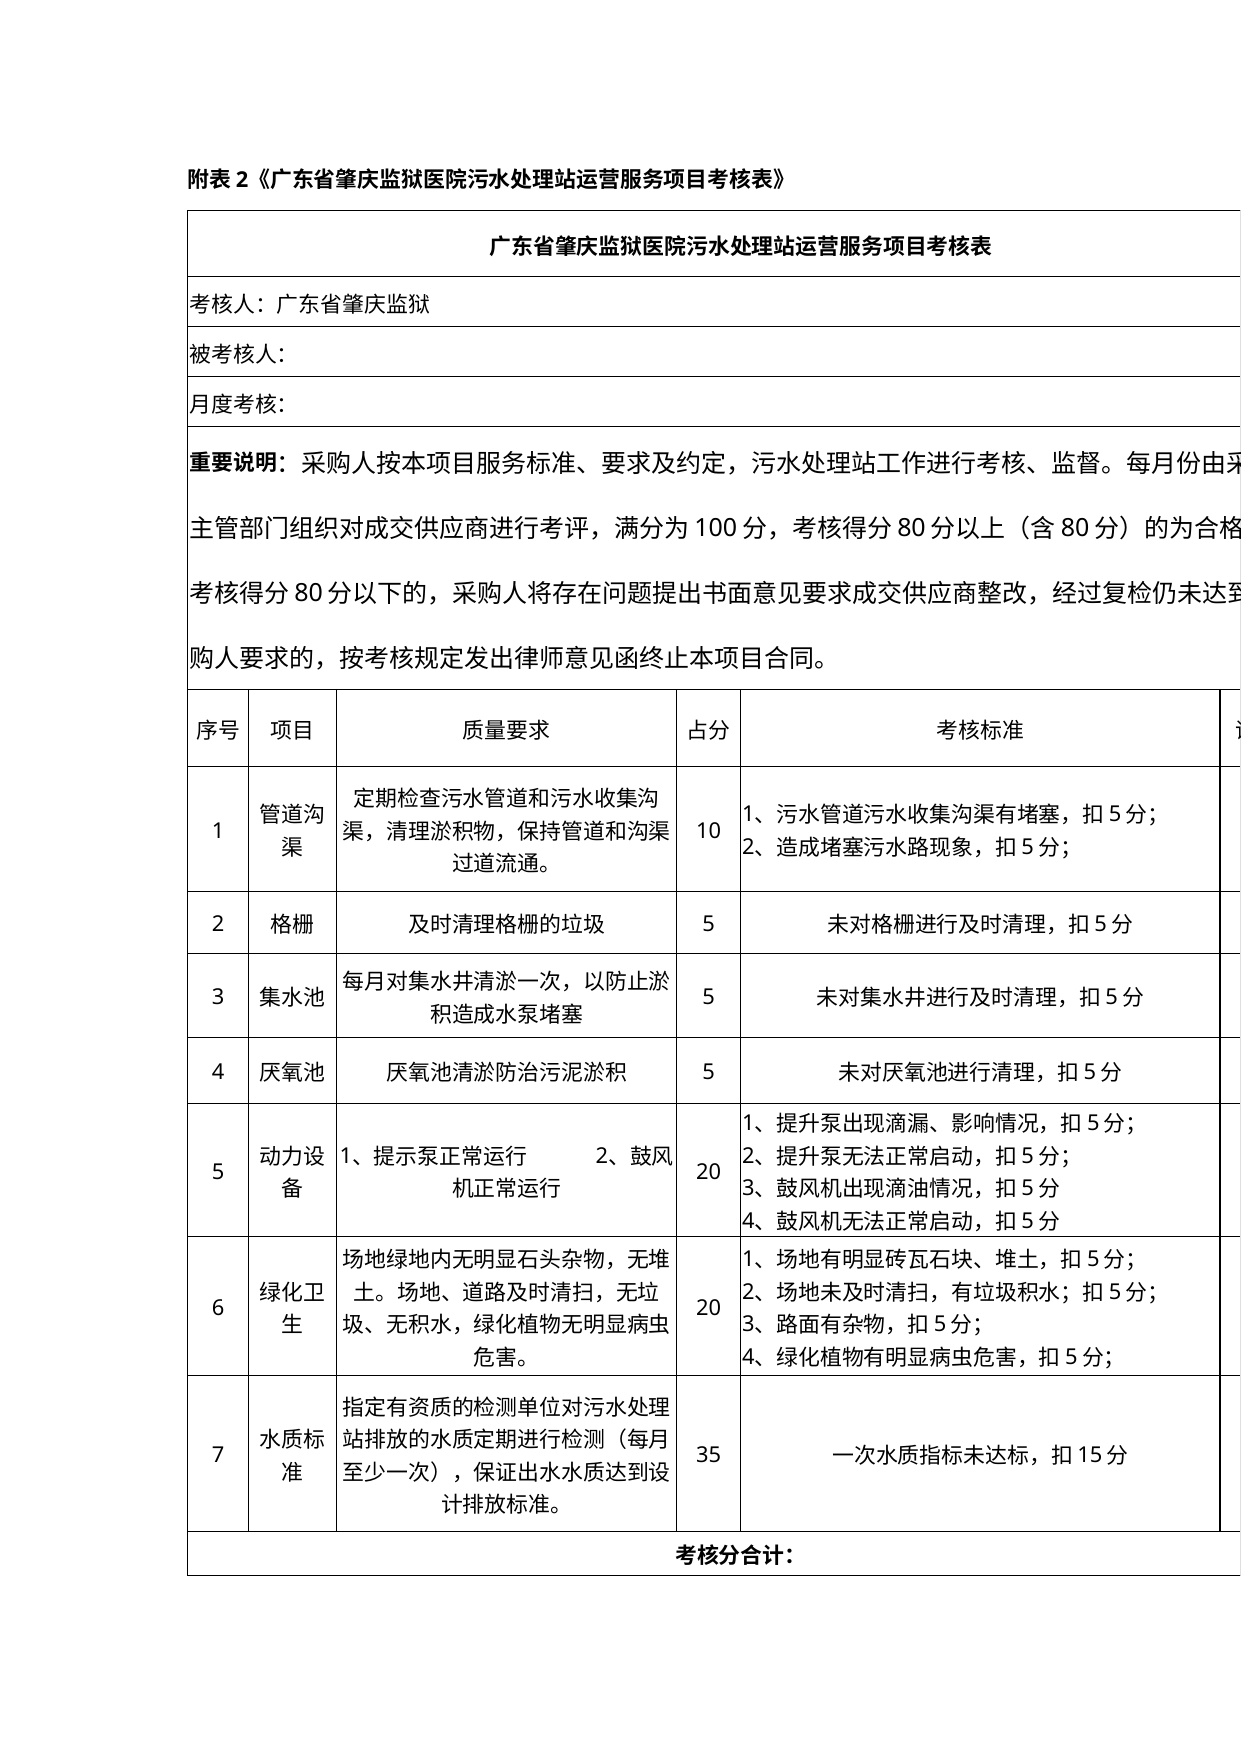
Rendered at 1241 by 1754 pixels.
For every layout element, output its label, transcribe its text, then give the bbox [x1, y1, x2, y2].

table_cell 1、提升泵出现滴漏、影响情况，扣5分； 2、提升泵无法正常启动，扣5分； 3、鼓风机出现滴油情况，扣5分 4、鼓风机无法正常启动，扣5分 [741, 1104, 1219, 1236]
table_cell 指定有资质的检测单位对污水处理站排放的水质定期进行检测（每月至少一次），保证出水水质达到设计排放标准。 [337, 1376, 676, 1531]
table_cell [1221, 1104, 1240, 1236]
table_cell 集水池 [249, 954, 336, 1037]
table_cell 5 [677, 1038, 740, 1103]
table_cell 每月对集水井清淤一次，以防止淤积造成水泵堵塞 [337, 954, 676, 1037]
table_cell 场地绿地内无明显石头杂物，无堆土。场地、道路及时清扫，无垃圾、无积水，绿化植物无明显病虫危害。 [337, 1237, 676, 1375]
table_cell 10 [677, 767, 740, 891]
table_cell 厌氧池清淤防治污泥淤积 [337, 1038, 676, 1103]
table_cell 绿化卫生 [249, 1237, 336, 1375]
table_cell 及时清理格栅的垃圾 [337, 892, 676, 953]
table_cell 月度考核： [188, 377, 1240, 426]
table_cell 动力设备 [249, 1104, 336, 1236]
table_cell 项目 [249, 690, 336, 766]
table_cell 2 [188, 892, 248, 953]
table_cell 未对集水井进行及时清理，扣5分 [741, 954, 1219, 1037]
table_cell 考核标准 [741, 690, 1219, 766]
table_cell 6 [188, 1237, 248, 1375]
table_cell 20 [677, 1104, 740, 1236]
table_cell 管道沟渠 [249, 767, 336, 891]
table_cell 7 [188, 1376, 248, 1531]
table_cell 考核分合计： [188, 1532, 1240, 1574]
table_cell [1221, 767, 1240, 891]
table_cell 重要说明：采购人按本项目服务标准、要求及约定，污水处理站工作进行考核、监督。每月份由采购主管部门组织对成交供应商进行考评，满分为100分，考核得分80分以上（含80分）的为合格；考核得分80分以下的，采购人将存在问题提出书面意见要求成交供应商整改，经过复检仍未达到采购人要求的，按考核规定发出律师意见函终止本项目合同。 [188, 427, 1240, 689]
table_cell 1、污水管道污水收集沟渠有堵塞，扣5分； 2、造成堵塞污水路现象，扣5分； [741, 767, 1219, 891]
table_cell 定期检查污水管道和污水收集沟渠，清理淤积物，保持管道和沟渠过道流通。 [337, 767, 676, 891]
text 附表2《广东省肇庆监狱医院污水处理站运营服务项目考核表》 [187, 162, 1053, 194]
table_cell 序号 [188, 690, 248, 766]
table_cell 5 [677, 892, 740, 953]
table_cell 1、提示泵正常运行 2、鼓风机正常运行 [337, 1104, 676, 1236]
table_cell [1221, 954, 1240, 1037]
table_cell 格栅 [249, 892, 336, 953]
table_cell 20 [677, 1237, 740, 1375]
table_cell 未对格栅进行及时清理，扣5分 [741, 892, 1219, 953]
table_cell 1 [188, 767, 248, 891]
table_cell 4 [188, 1038, 248, 1103]
table_cell 未对厌氧池进行清理，扣5分 [741, 1038, 1219, 1103]
table_cell 质量要求 [337, 690, 676, 766]
table_cell 水质标准 [249, 1376, 336, 1531]
table_cell [1221, 1038, 1240, 1103]
table_cell 一次水质指标未达标，扣15分 [741, 1376, 1219, 1531]
table_cell [1221, 892, 1240, 953]
table_cell [1221, 1376, 1240, 1531]
table_cell 厌氧池 [249, 1038, 336, 1103]
table_cell 被考核人： [188, 327, 1240, 376]
table_cell 3 [188, 954, 248, 1037]
table_cell 5 [677, 954, 740, 1037]
table_header 广东省肇庆监狱医院污水处理站运营服务项目考核表 [188, 211, 1240, 276]
table_cell 考核人：广东省肇庆监狱 [188, 277, 1240, 326]
table_cell 场地有明显砖瓦石块、堆土，扣5分； 2、场地未及时清扫，有垃圾积水；扣5分； 3、路面有杂物，扣5分； 4、绿化植物有明显病虫危害，扣5分； [741, 1237, 1219, 1375]
table_cell [1221, 1237, 1240, 1375]
table_cell 5 [188, 1104, 248, 1236]
table_cell 35 [677, 1376, 740, 1531]
table_cell 评分 [1221, 690, 1240, 766]
table_cell 占分 [677, 690, 740, 766]
